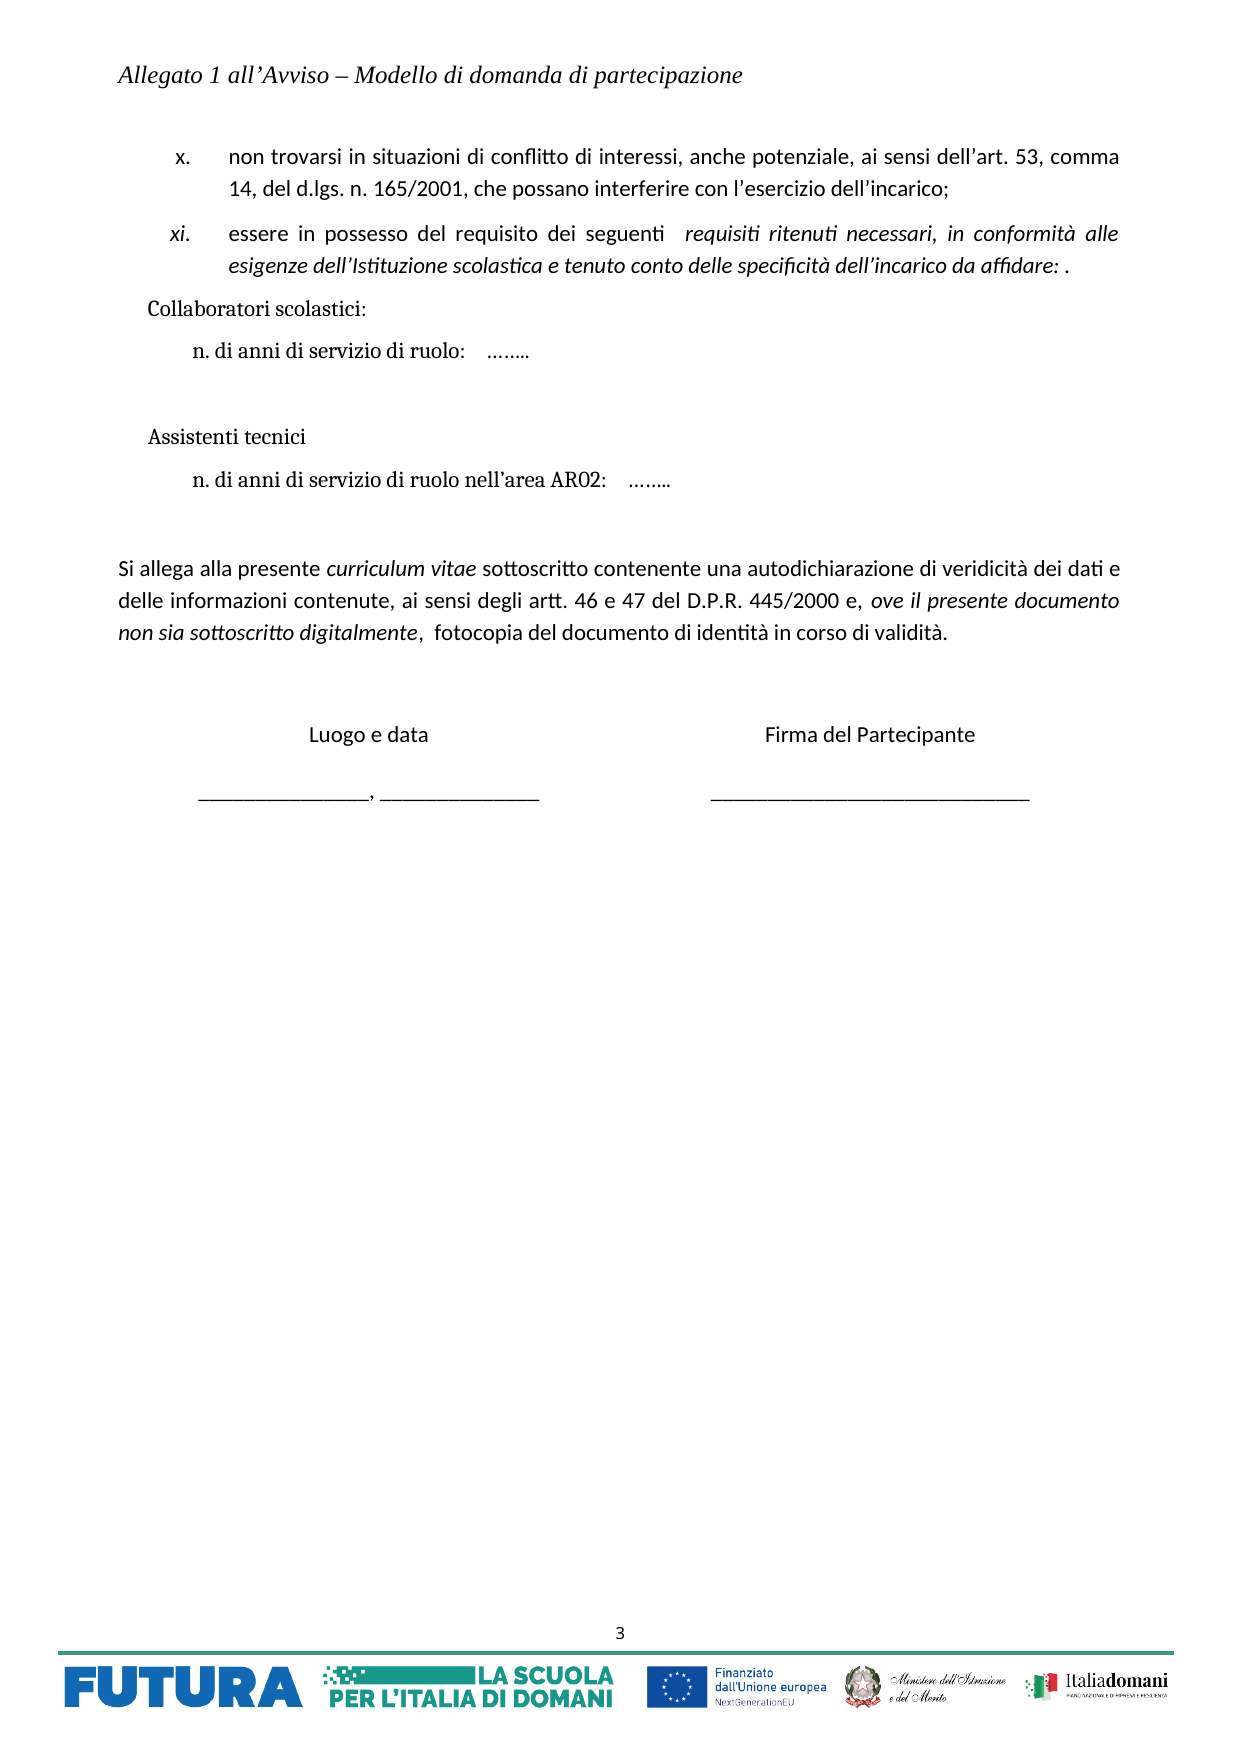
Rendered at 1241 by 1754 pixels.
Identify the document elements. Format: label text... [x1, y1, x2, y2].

table_cell ____________________________ [620, 764, 1121, 821]
list n. di anni di servizio di ruolo: …….. [148, 338, 1122, 365]
list essere in possesso del requisito dei seguenti requisiti ritenuti necessari, in conformità alle esigenze dell’Istituzione scolastica e tenuto conto delle specificità dell’incarico da affidare: . [191, 219, 1122, 279]
list Assistenti tecnici [148, 424, 1122, 450]
table_header Firma del Partecipante [620, 708, 1121, 764]
picture [62, 1663, 1170, 1711]
table_cell _______________, ______________ [118, 764, 619, 821]
list n. di anni di servizio di ruolo nell’area AR02: …….. [148, 466, 1122, 493]
list Collaboratori scolastici: [148, 296, 1122, 322]
list non trovarsi in situazioni di conflitto di interessi, anche potenziale, ai sensi dell’art. 53, comma 14, del d.lgs. n. 165/2001, che possano interferire con l’esercizio dell’incarico; [191, 142, 1122, 202]
table_header Luogo e data [118, 708, 619, 764]
text Si allega alla presente curriculum vitae sottoscritto contenente una autodichiarazione di veridicità dei dati e delle informazioni contenute, ai sensi degli artt. 46 e 47 del D.P.R. 445/2000 e, ove il presente documento non sia sottoscritto digitalmente, fotocopia del documento di identità in corso di validità. [118, 554, 1122, 646]
